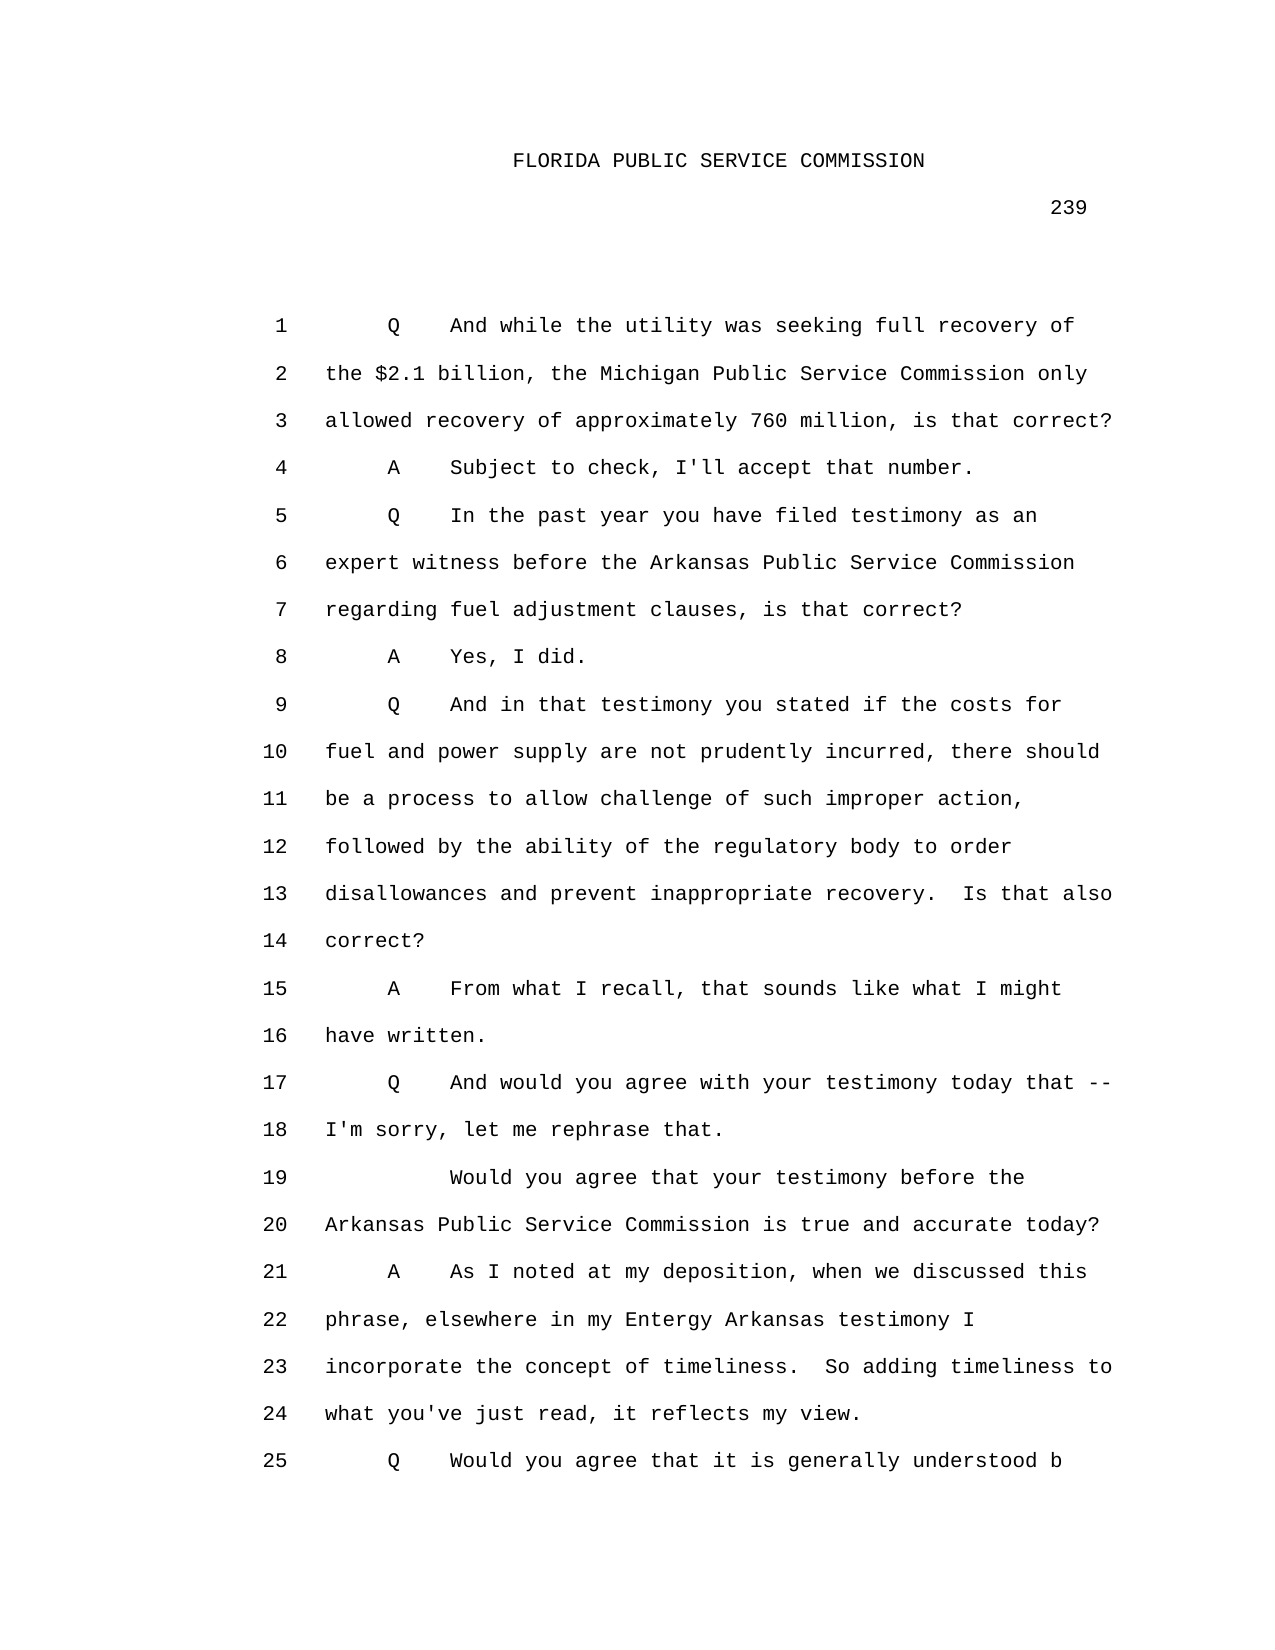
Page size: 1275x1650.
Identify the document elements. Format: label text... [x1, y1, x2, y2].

text 4 A Subject to check, I'll accept that number. [137, 457, 1138, 481]
text 10 fuel and power supply are not prudently incurred, there should [137, 741, 1138, 765]
text 13 disallowances and prevent inappropriate recovery. Is that also [137, 883, 1138, 907]
text 23 incorporate the concept of timeliness. So adding timeliness to [137, 1356, 1138, 1379]
text 1 Q And while the utility was seeking full recovery of [137, 316, 1138, 339]
text 24 what you've just read, it reflects my view. [137, 1403, 1138, 1427]
text 5 Q In the past year you have filed testimony as an [137, 505, 1138, 528]
text 9 Q And in that testimony you stated if the costs for [137, 694, 1138, 717]
text 2 the $2.1 billion, the Michigan Public Service Commission only [137, 363, 1138, 386]
text 11 be a process to allow challenge of such improper action, [137, 788, 1138, 812]
text 18 I'm sorry, let me rephrase that. [137, 1119, 1138, 1143]
text 12 followed by the ability of the regulatory body to order [137, 836, 1138, 859]
text 6 expert witness before the Arkansas Public Service Commission [137, 552, 1138, 576]
text 14 correct? [137, 930, 1138, 954]
text 15 A From what I recall, that sounds like what I might [137, 978, 1138, 1001]
text 16 have written. [137, 1025, 1138, 1048]
text 8 A Yes, I did. [137, 647, 1138, 670]
text 7 regarding fuel adjustment clauses, is that correct? [137, 599, 1138, 623]
text 239 [137, 197, 1138, 221]
text FLORIDA PUBLIC SERVICE COMMISSION [137, 150, 1138, 174]
text 22 phrase, elsewhere in my Entergy Arkansas testimony I [137, 1309, 1138, 1332]
text 21 A As I noted at my deposition, when we discussed this [137, 1261, 1138, 1285]
text 25 Q Would you agree that it is generally understood b [137, 1451, 1138, 1474]
text 19 Would you agree that your testimony before the [137, 1167, 1138, 1190]
text 20 Arkansas Public Service Commission is true and accurate today? [137, 1214, 1138, 1238]
text 17 Q And would you agree with your testimony today that -- [137, 1072, 1138, 1096]
text 3 allowed recovery of approximately 760 million, is that correct? [137, 410, 1138, 434]
